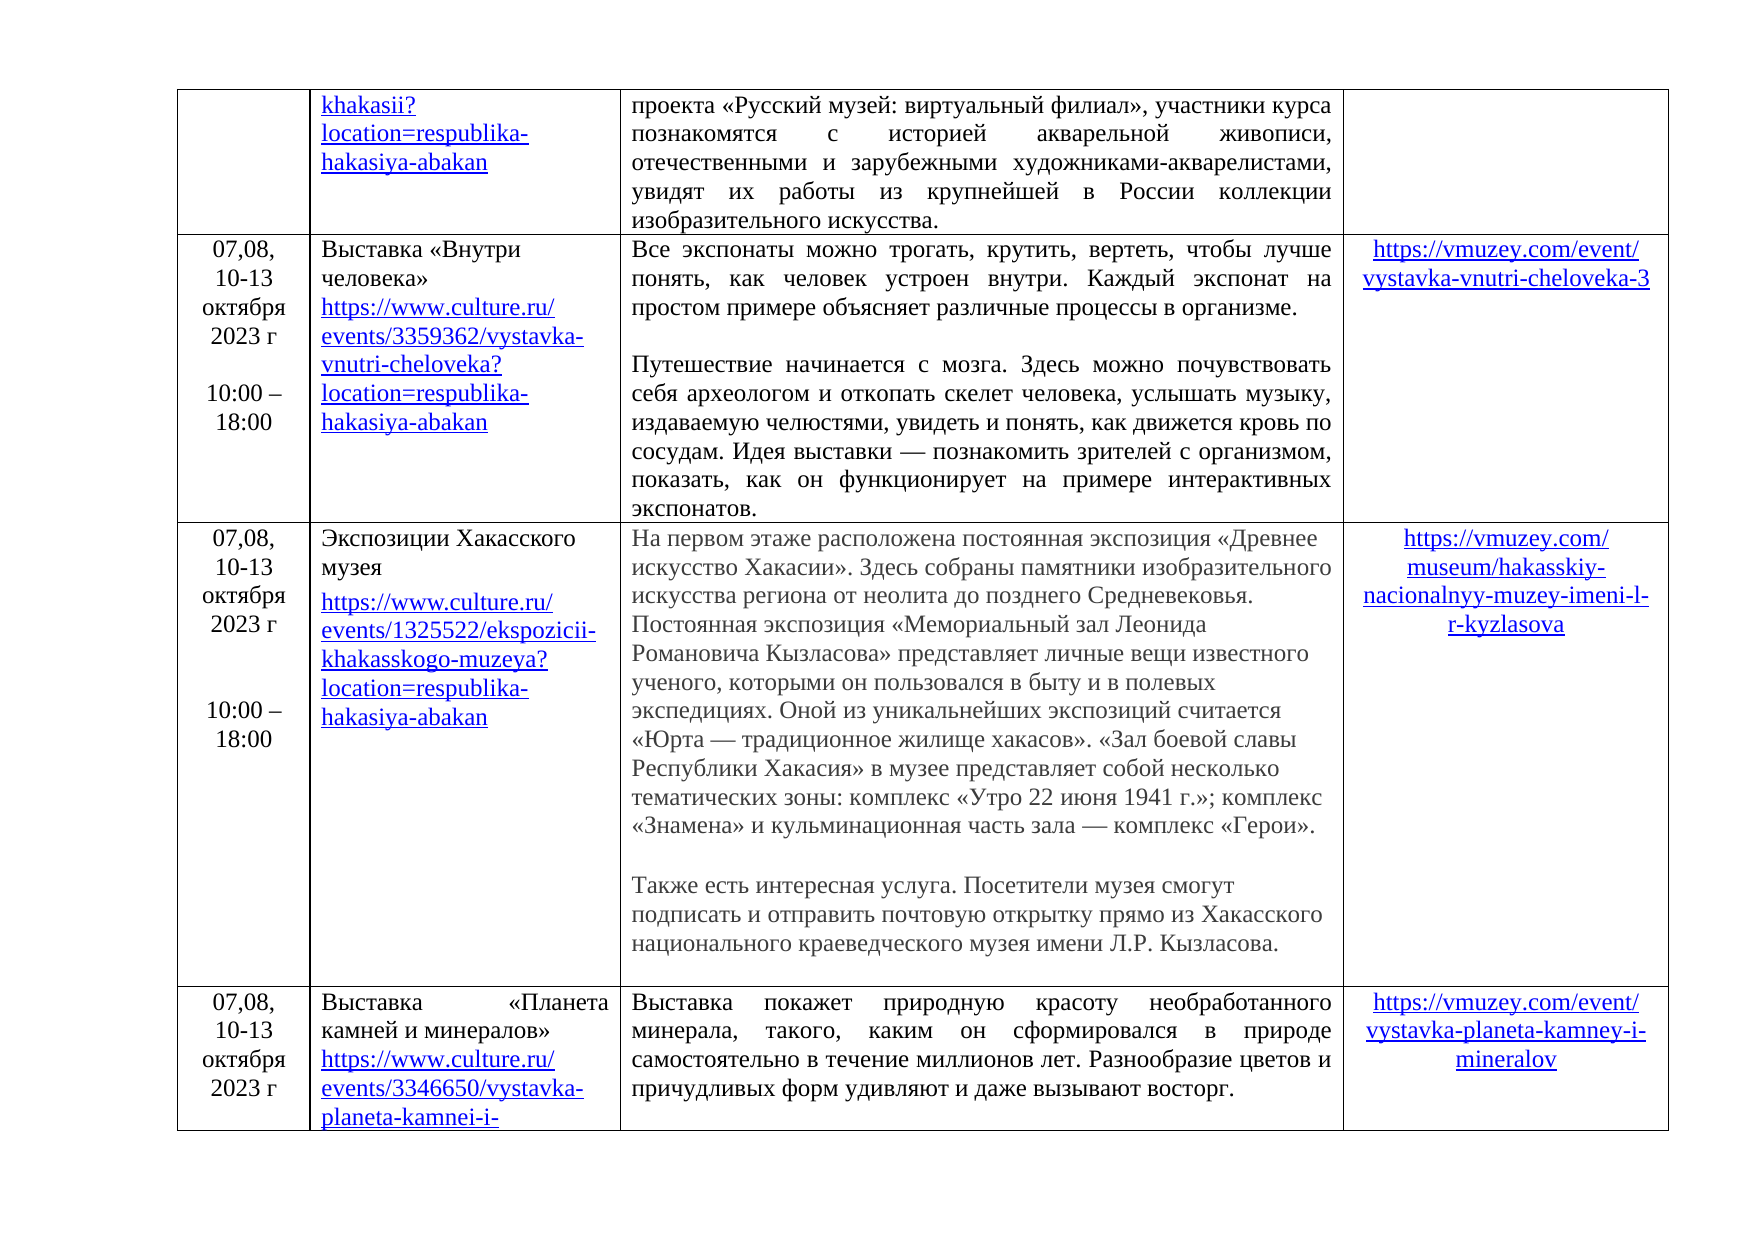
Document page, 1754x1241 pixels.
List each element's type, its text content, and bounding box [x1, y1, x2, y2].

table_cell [621, 987, 1343, 1130]
table_cell Экспозиции Хакасского музея https://www.culture.ru/events/1325522/ekspozicii-khakasskogo-muzeya?location=respublika-hakasiya-abakan [311, 523, 620, 986]
table_cell https://vmuzey.com/museum/hakasskiy-nacionalnyy-muzey-imeni-l-r-kyzlasova [1344, 523, 1668, 986]
table_cell 07,08, 10-13 октября 2023 г 10:00 – 18:00 [178, 523, 309, 986]
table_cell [178, 90, 309, 233]
table_cell На первом этаже расположена постоянная экспозиция «Древнее искусство Хакасии». Здесь собраны памятники изобразительного искусства региона от неолита до позднего Средневековья. Постоянная экспозиция «Мемориальный зал Леонида Романовича Кызласова» представляет личные вещи известного ученого, которыми он пользовался в быту и в полевых экспедициях. Оной из уникальнейших экспозиций считается «Юрта — традиционное жилище хакасов». «Зал боевой славы Республики Хакасия» в музее представляет собой несколько тематических зоны: комплекс «Утро 22 июня 1941 г.»; комплекс «Знамена» и кульминационная часть зала — комплекс «Герои». Также есть интересная услуга. Посетители музея смогут подписать и отправить почтовую открытку прямо из Хакасского национального краеведческого музея имени Л.Р. Кызласова. [621, 523, 1343, 986]
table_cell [1344, 987, 1668, 1130]
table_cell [311, 90, 620, 233]
table_cell 07,08, 10-13 октября 2023 г 10:00 – 18:00 [178, 235, 309, 522]
table_cell https://vmuzey.com/event/vystavka-vnutri-cheloveka-3 [1344, 235, 1668, 522]
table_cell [621, 90, 1343, 233]
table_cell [178, 987, 309, 1130]
table_cell Все экспонаты можно трогать, крутить, вертеть, чтобы лучше понять, как человек устроен внутри. Каждый экспонат на простом примере объясняет различные процессы в организме. Путешествие начинается с мозга. Здесь можно почувствовать себя археологом и откопать скелет человека, услышать музыку, издаваемую челюстями, увидеть и понять, как движется кровь по сосудам. Идея выставки — познакомить зрителей с организмом, показать, как он функционирует на примере интерактивных экспонатов. [621, 235, 1343, 522]
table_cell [1344, 90, 1668, 233]
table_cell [311, 987, 620, 1130]
table_cell Выставка «Внутри человека» https://www.culture.ru/events/3359362/vystavka-vnutri-cheloveka?location=respublika-hakasiya-abakan [311, 235, 620, 522]
